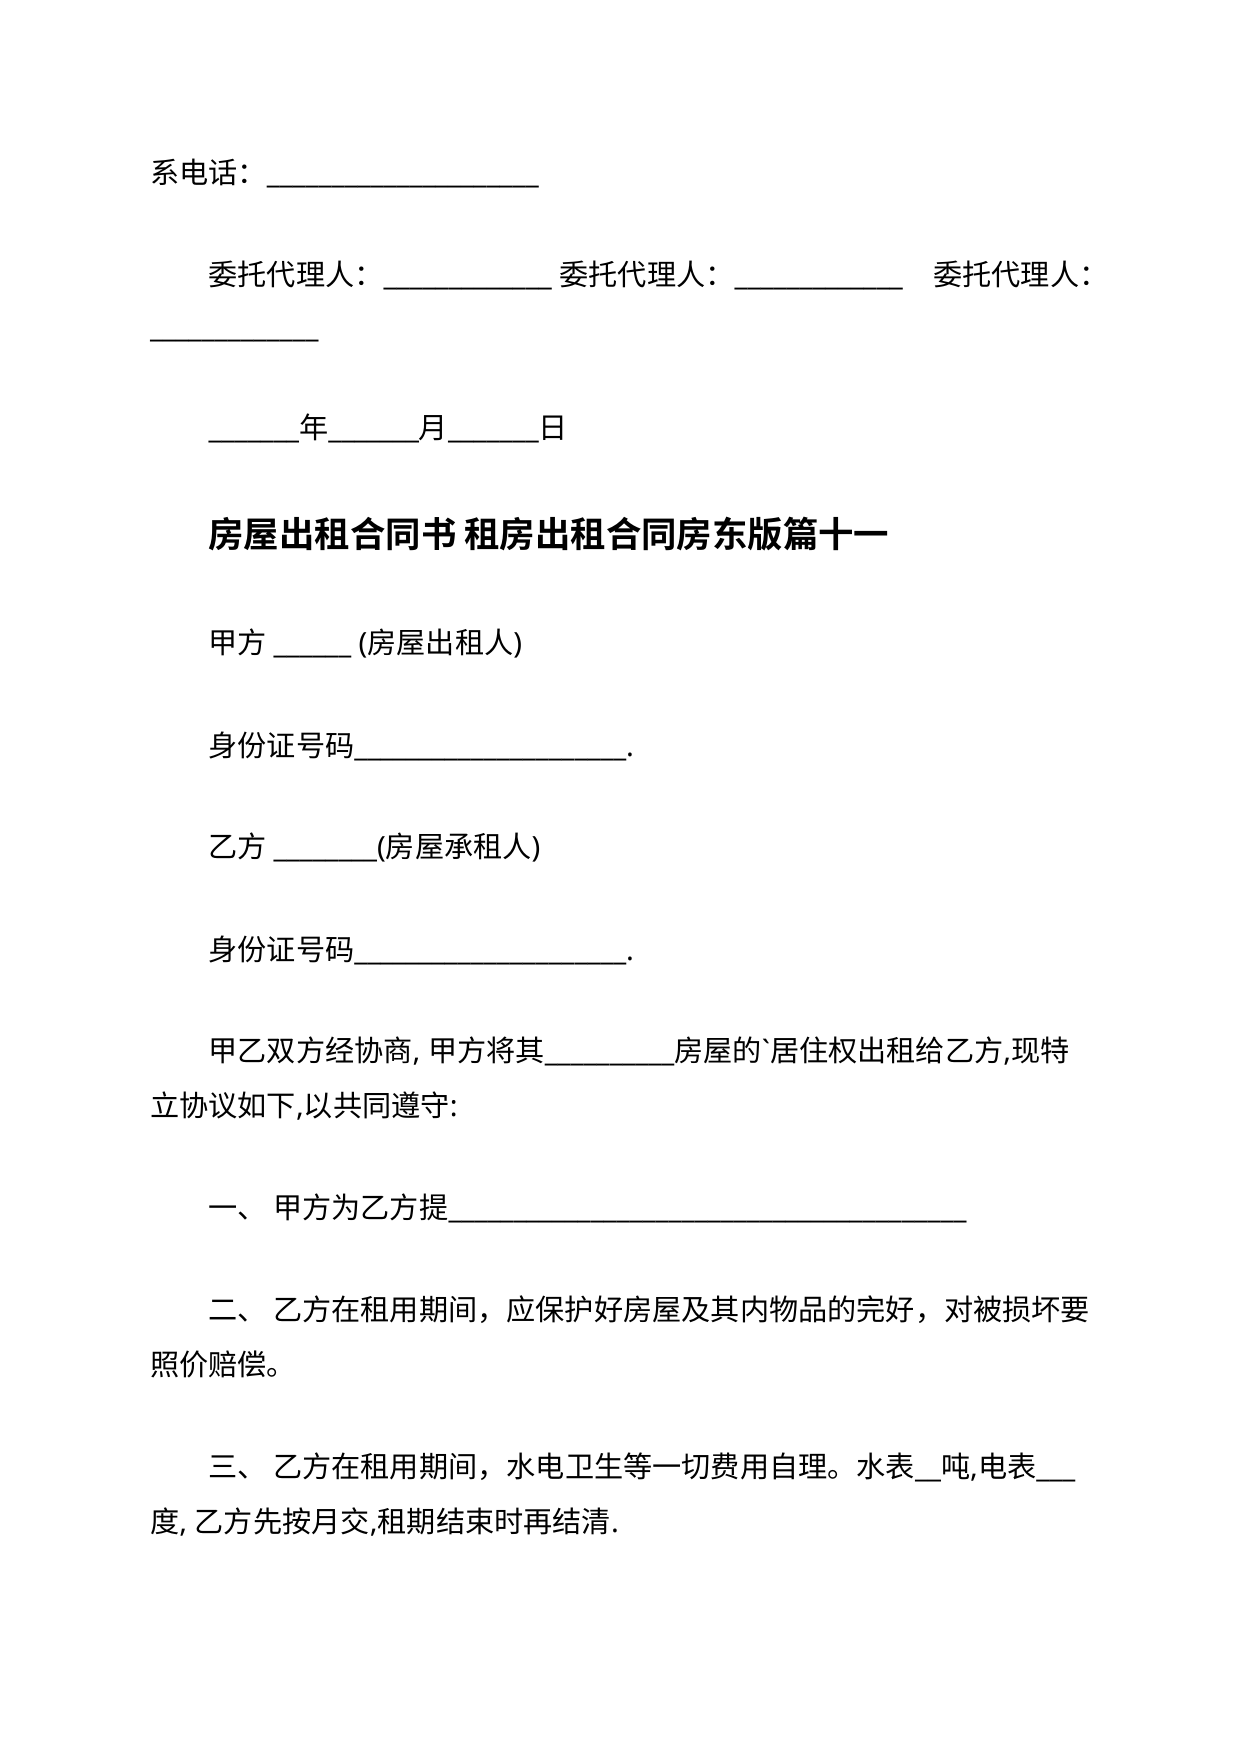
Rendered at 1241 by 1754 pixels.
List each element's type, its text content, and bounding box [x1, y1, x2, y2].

text _______年_______月_______日 [150, 405, 1090, 447]
text 一、 甲方为乙方提________________________________________ [150, 1185, 1090, 1227]
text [150, 150, 1090, 192]
text 甲方 ______ (房屋出租人) [150, 620, 1090, 662]
text 委托代理人：_____________ 委托代理人：_____________ 委托代理人：_____________ [150, 252, 1090, 346]
text 三、 乙方在租用期间，水电卫生等一切费用自理。水表__吨,电表___度, 乙方先按月交,租期结束时再结清. [150, 1444, 1090, 1541]
text 二、 乙方在租用期间，应保护好房屋及其内物品的完好，对被损坏要照价赔偿。 [150, 1287, 1090, 1384]
text 身份证号码_____________________. [150, 722, 1090, 764]
text 房屋出租合同书 租房出租合同房东版篇十一 [150, 507, 1090, 558]
text 身份证号码_____________________. [150, 926, 1090, 968]
text 乙方 ________(房屋承租人) [150, 824, 1090, 866]
text 甲乙双方经协商, 甲方将其__________房屋的`居住权出租给乙方,现特立协议如下,以共同遵守: [150, 1028, 1090, 1125]
